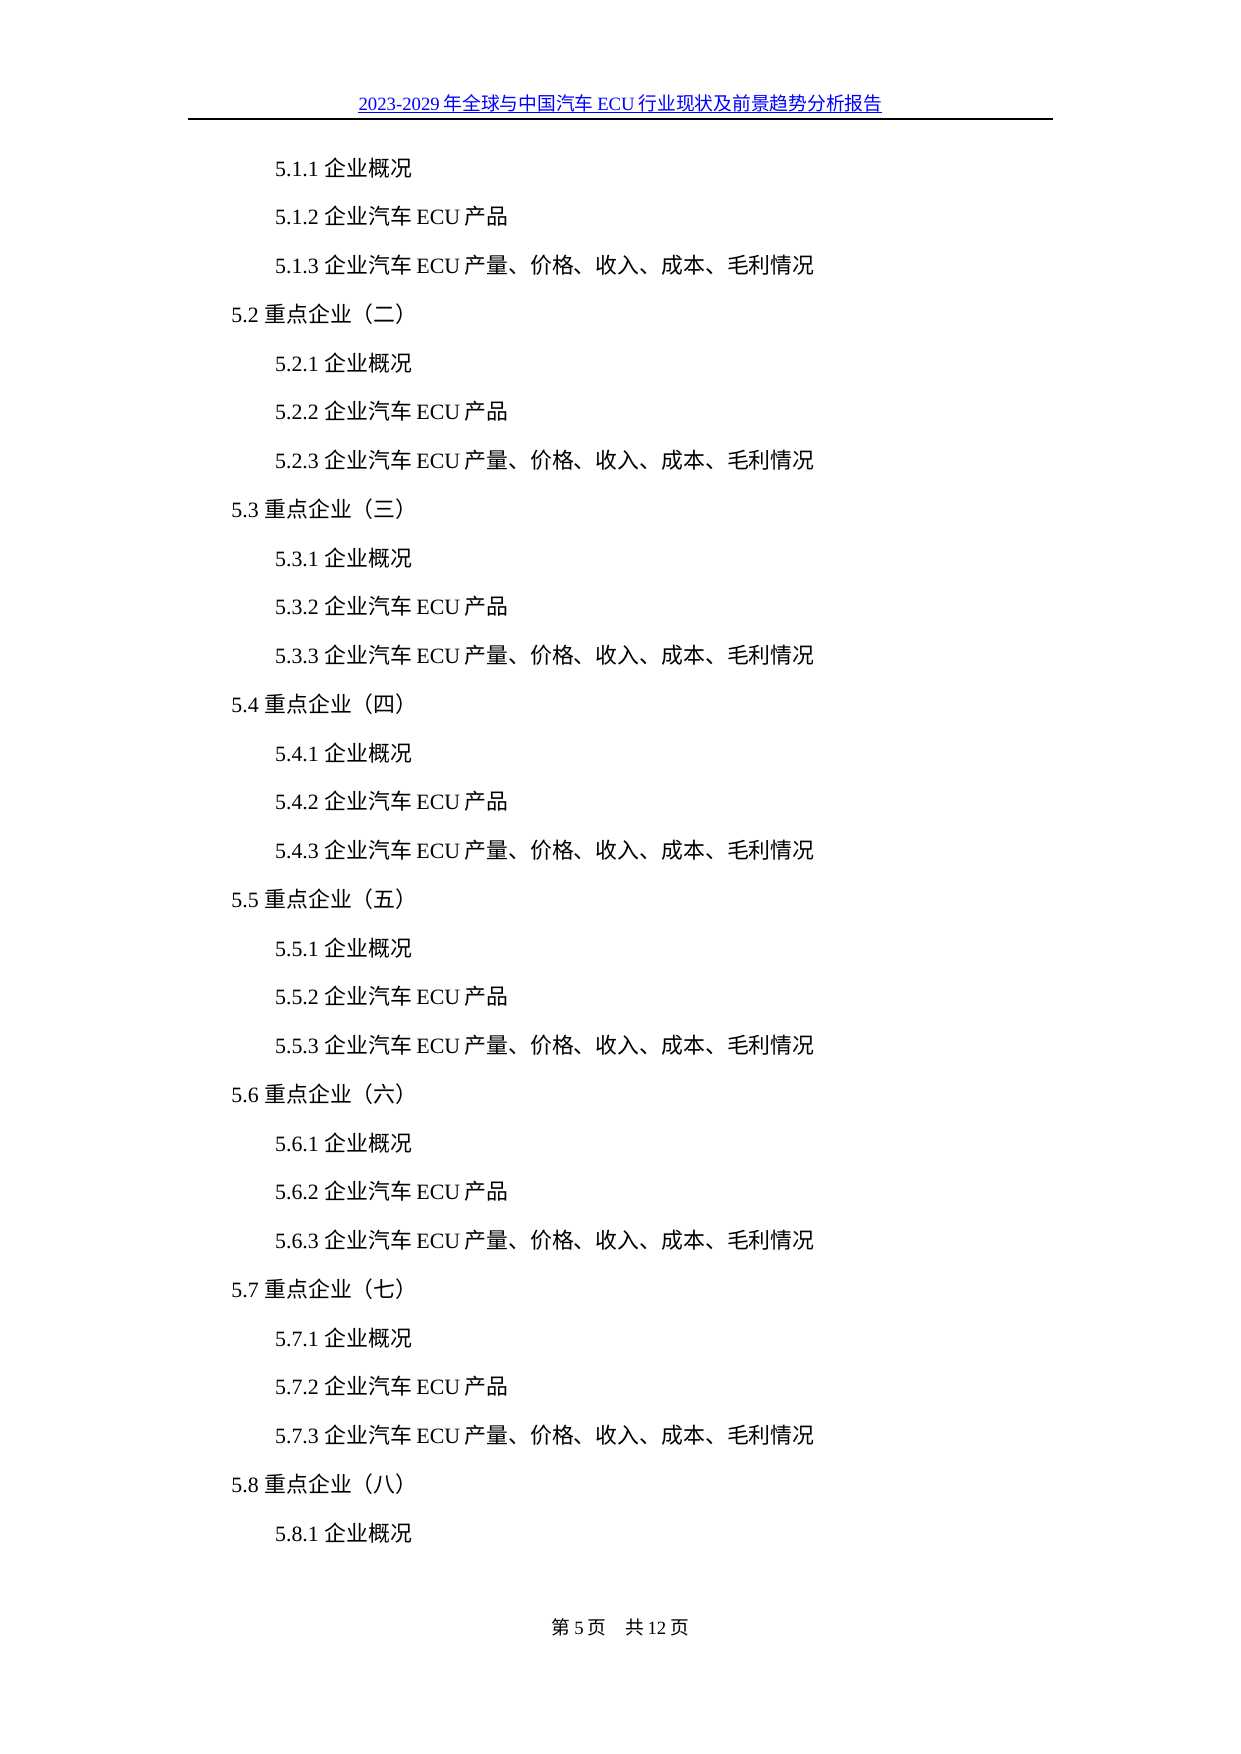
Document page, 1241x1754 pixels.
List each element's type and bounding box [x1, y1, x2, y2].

text [187, 150, 1053, 1548]
